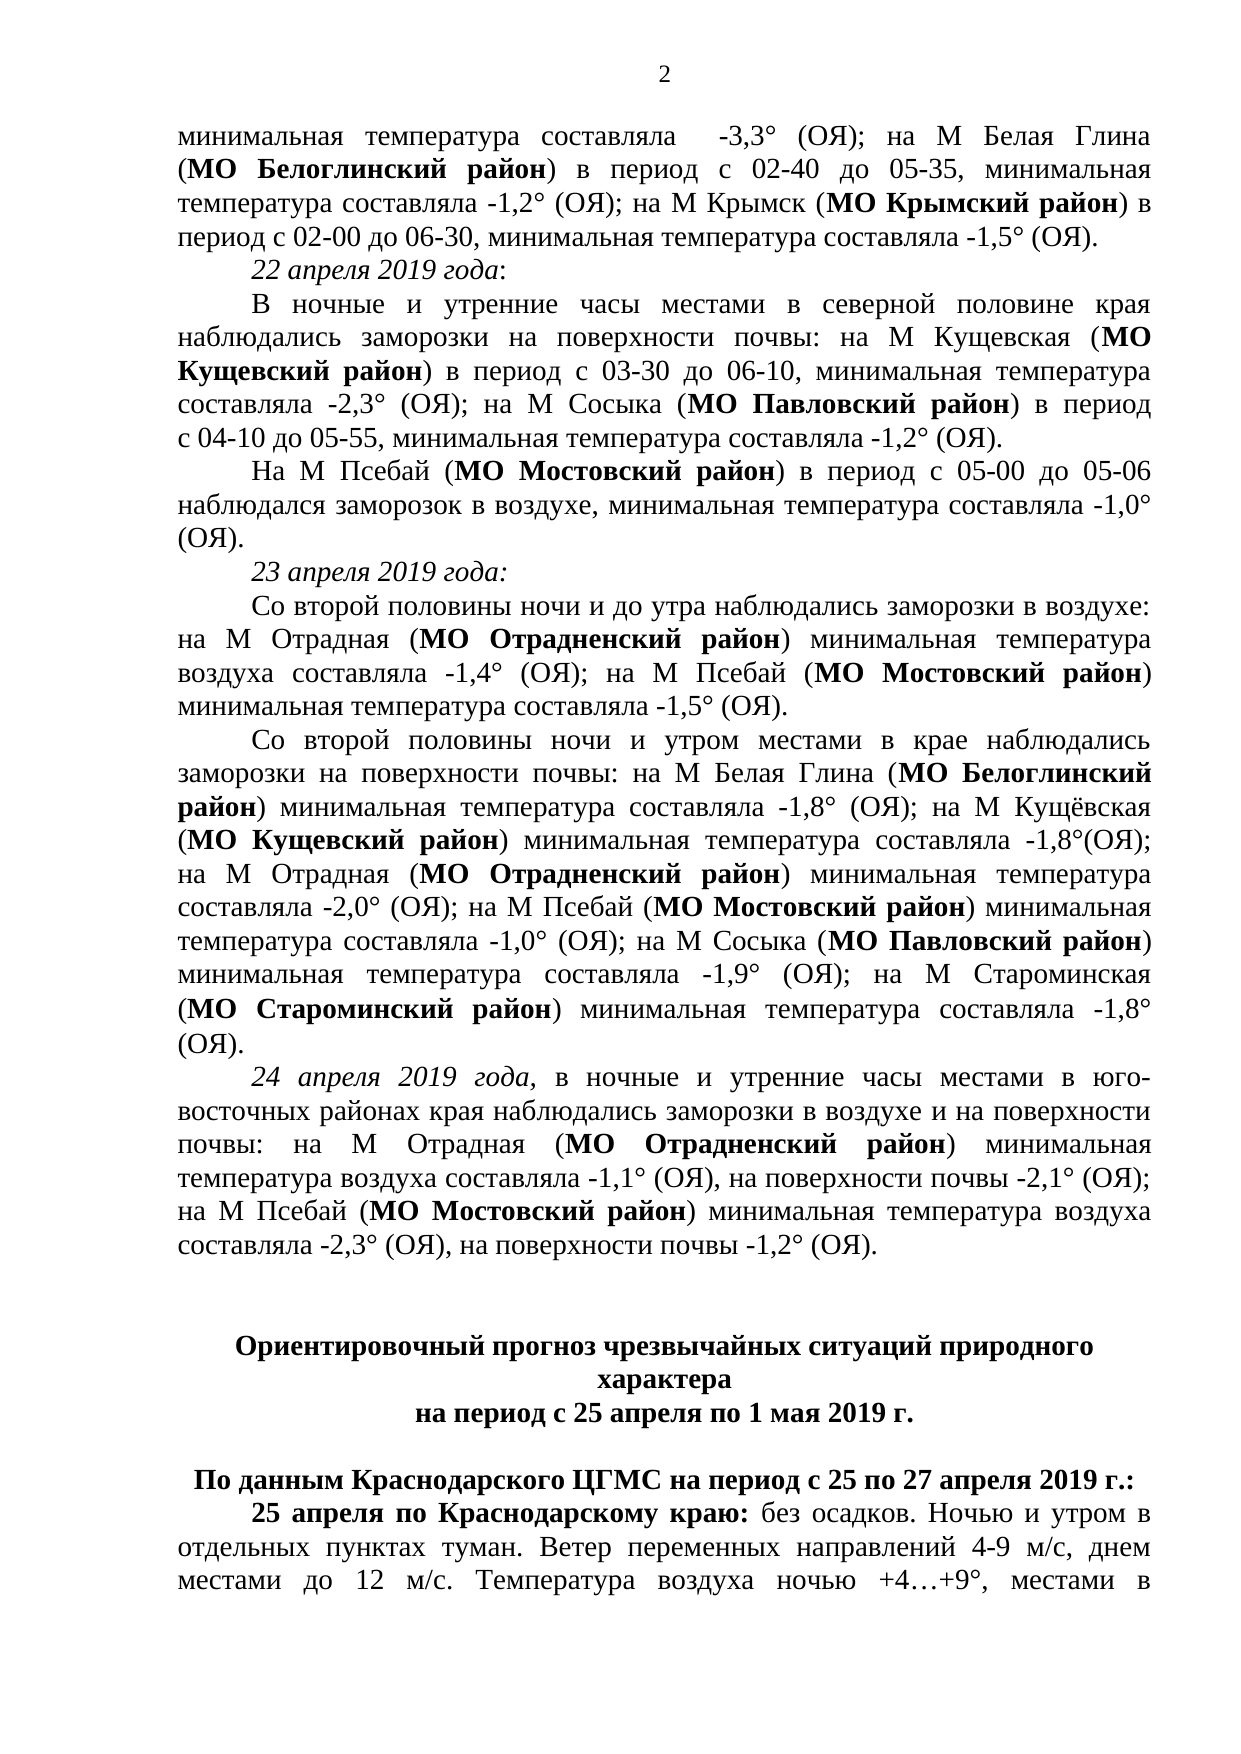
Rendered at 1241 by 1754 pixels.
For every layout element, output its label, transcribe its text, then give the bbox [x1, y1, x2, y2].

text 23 апреля 2019 года: [177, 554, 1152, 588]
text Со второй половины ночи и утром местами в крае наблюдались заморозки на поверхности почвы: на М Белая Глина (МО Белоглинский район) минимальная температура составляла -1,8° (ОЯ); на М Кущёвская (МО Кущевский район) минимальная температура составляла -1,8°(ОЯ); на М Отрадная (МО Отрадненский район) минимальная температура составляла -2,0° (ОЯ); на М Псебай (МО Мостовский район) минимальная температура составляла -1,0° (ОЯ); на М Сосыка (МО Павловский район) минимальная температура составляла -1,9° (ОЯ); на М Староминская (МО Староминский район) минимальная температура составляла -1,8° (ОЯ). [177, 722, 1152, 1059]
text 22 апреля 2019 года: [177, 252, 1152, 286]
text на период с 25 апреля по 1 мая 2019 г. [177, 1395, 1152, 1428]
text В ночные и утренние часы местами в северной половине края наблюдались заморозки на поверхности почвы: на М Кущевская (МО Кущевский район) в период с 03-30 до 06-10, минимальная температура составляла -2,3° (ОЯ); на М Сосыка (МО Павловский район) в период с 04-10 до 05-55, минимальная температура составляла -1,2° (ОЯ). [177, 286, 1152, 453]
text 24 апреля 2019 года, в ночные и утренние часы местами в юго-восточных районах края наблюдались заморозки в воздухе и на поверхности почвы: на М Отрадная (МО Отрадненский район) минимальная температура воздуха составляла -1,1° (ОЯ), на поверхности почвы -2,1° (ОЯ); на М Псебай (МО Мостовский район) минимальная температура воздуха составляла -2,3° (ОЯ), на поверхности почвы -1,2° (ОЯ). [177, 1059, 1152, 1261]
text Ориентировочный прогноз чрезвычайных ситуаций природного характера [177, 1328, 1152, 1395]
text По данным Краснодарского ЦГМС на период с 25 по 27 апреля 2019 г.: [177, 1462, 1152, 1495]
text Со второй половины ночи и до утра наблюдались заморозки в воздухе: на М Отрадная (МО Отрадненский район) минимальная температура воздуха составляла -1,4° (ОЯ); на М Псебай (МО Мостовский район) минимальная температура составляла -1,5° (ОЯ). [177, 588, 1152, 722]
text На М Псебай (МО Мостовский район) в период с 05-00 до 05-06 наблюдался заморозок в воздухе, минимальная температура составляла -1,0° (ОЯ). [177, 453, 1152, 554]
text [177, 118, 1152, 252]
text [177, 1495, 1152, 1596]
